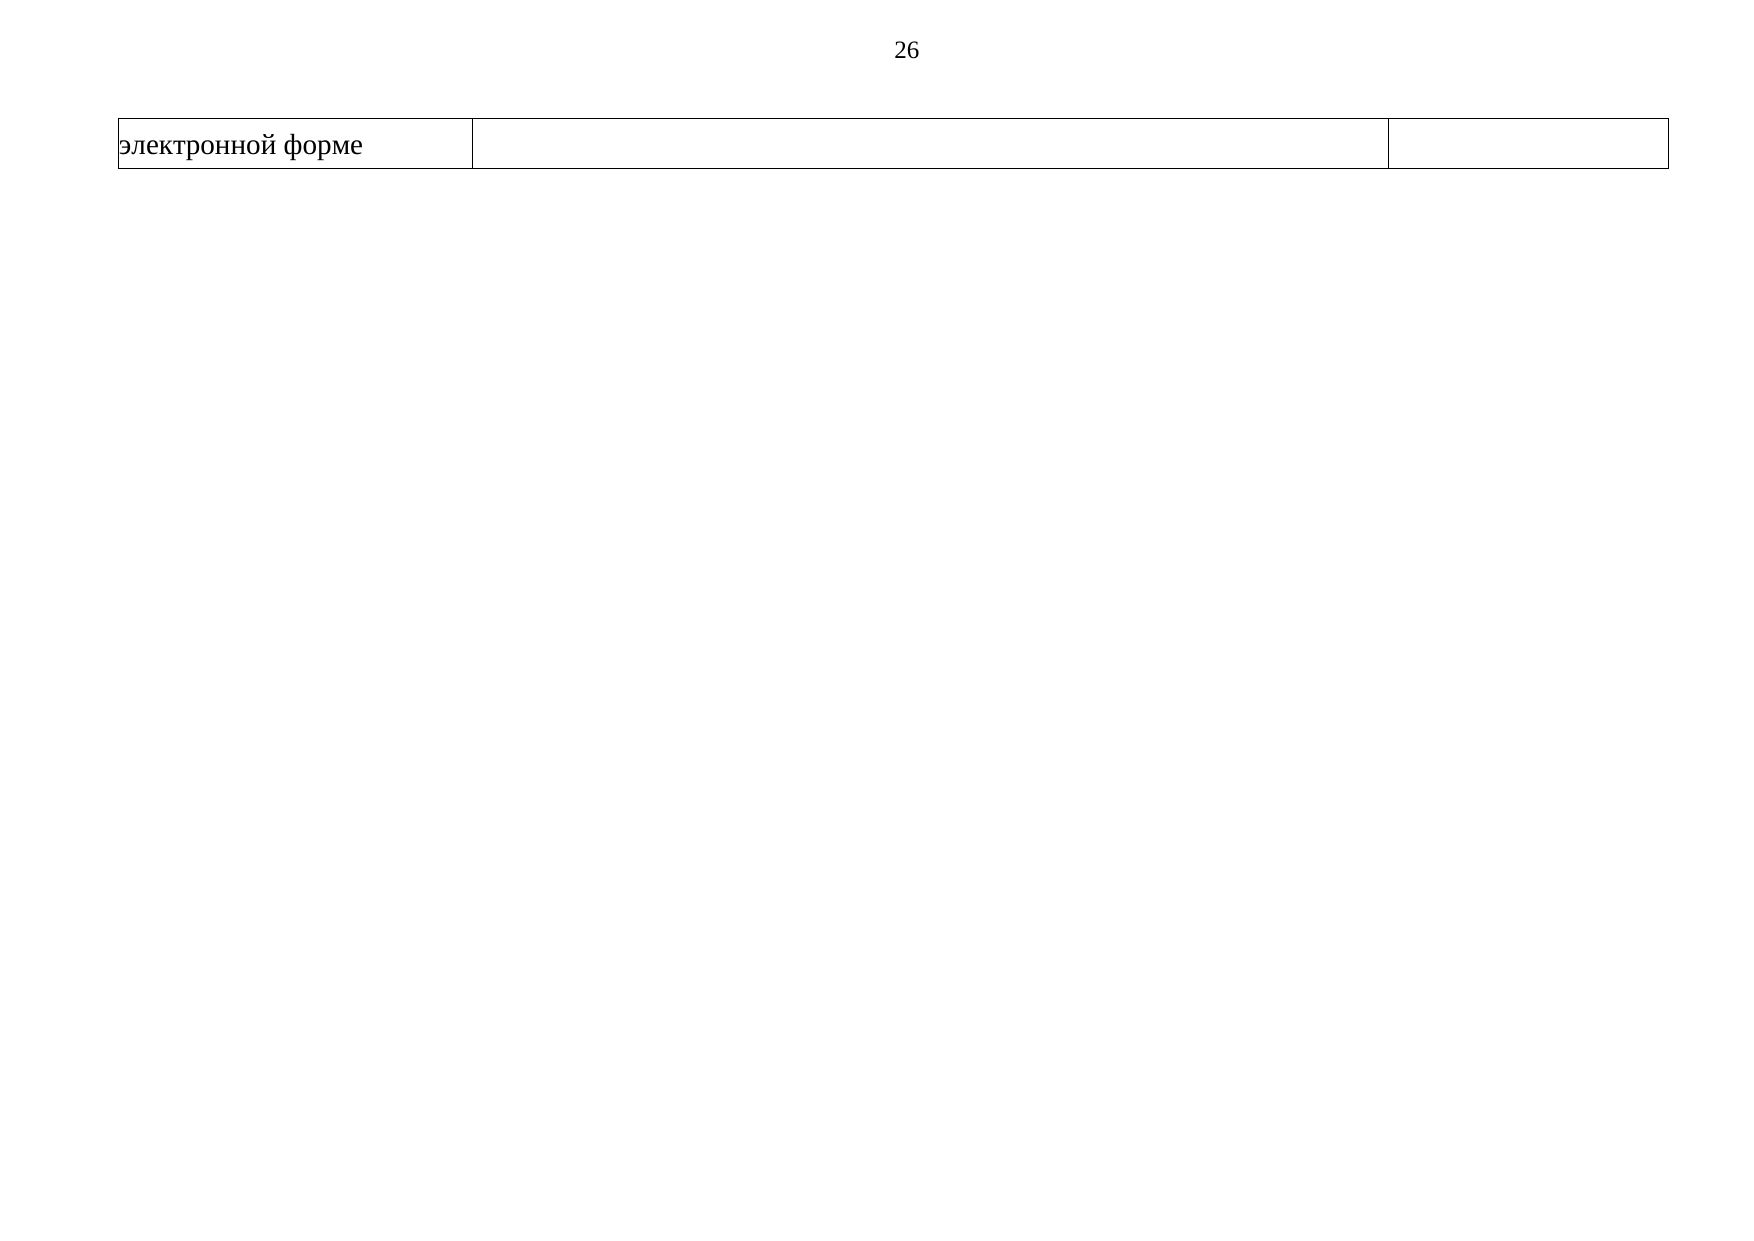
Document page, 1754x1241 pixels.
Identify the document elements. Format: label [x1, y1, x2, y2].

table_cell [1389, 119, 1668, 168]
table_cell [119, 119, 472, 168]
table_cell [473, 119, 1388, 168]
